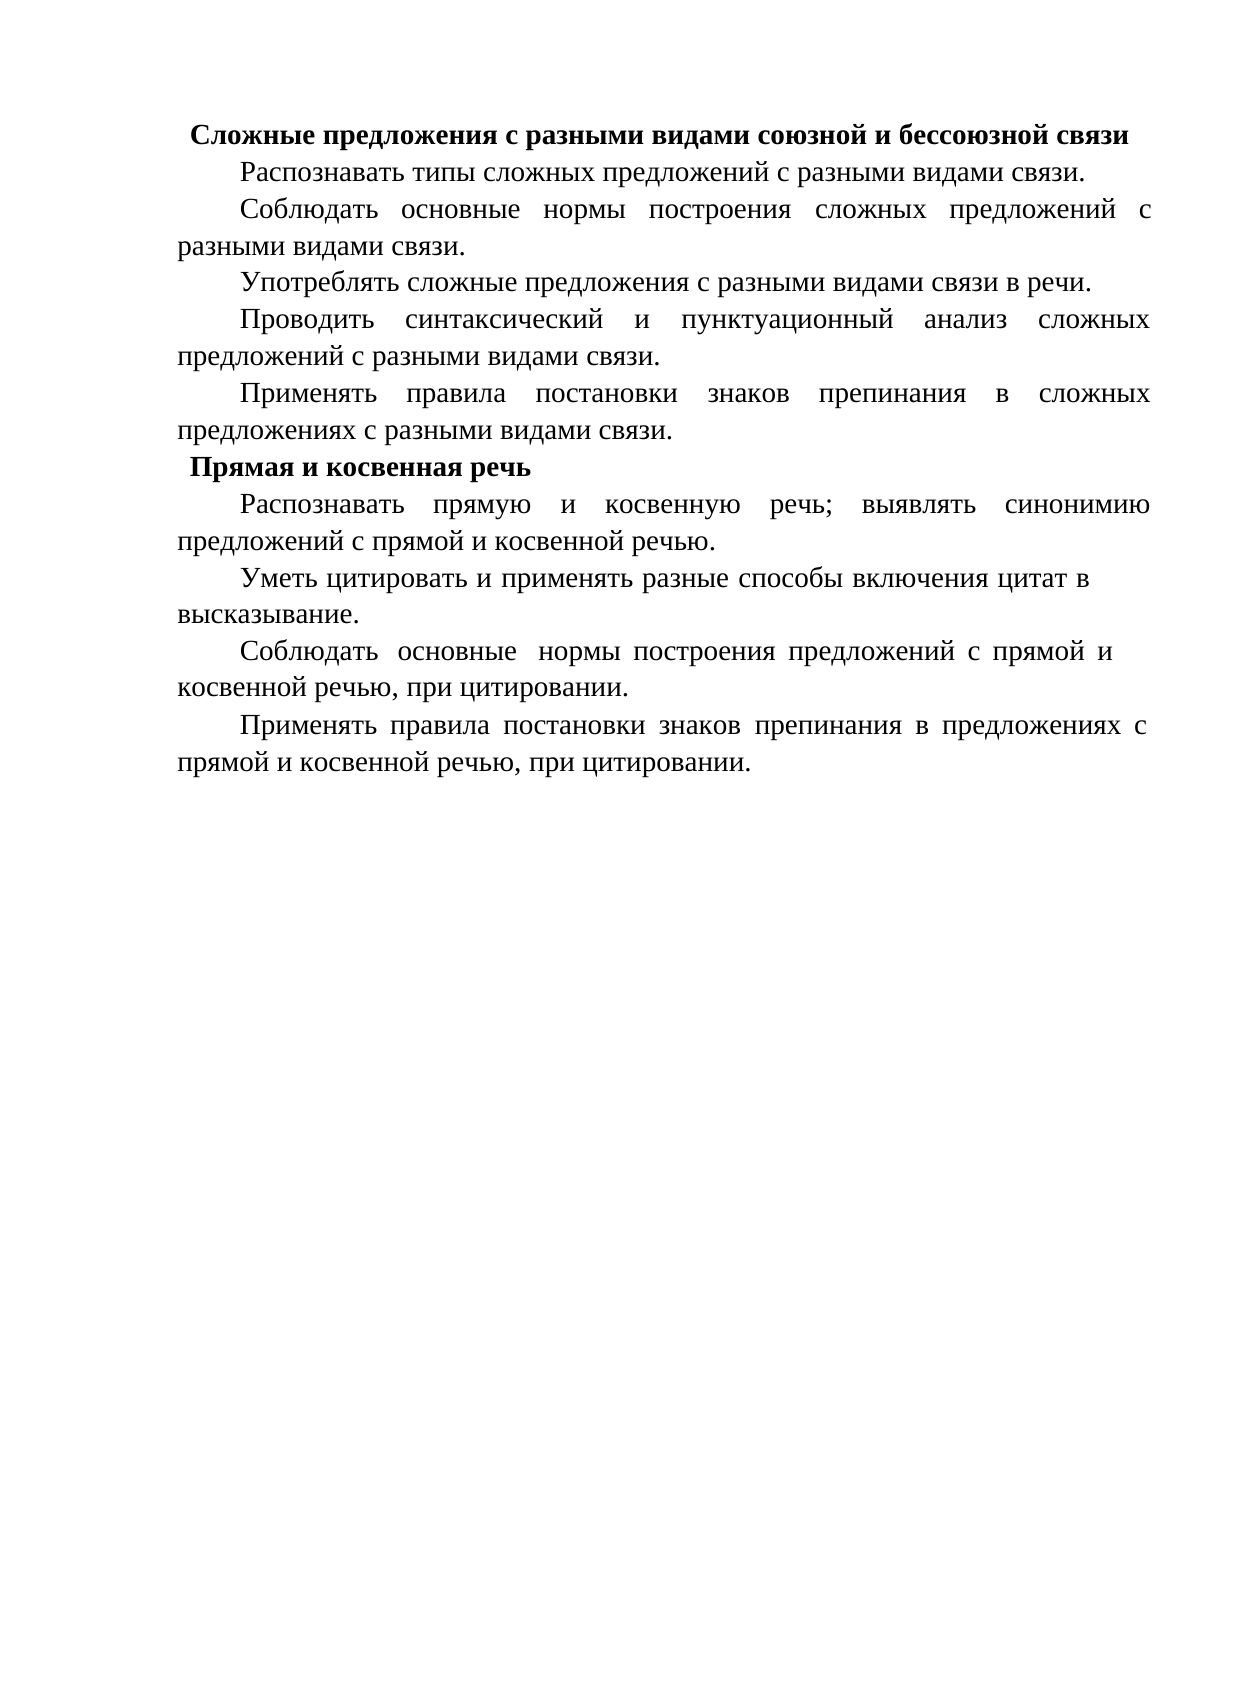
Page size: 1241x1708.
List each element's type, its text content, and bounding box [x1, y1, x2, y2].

text Применять правила постановки знаков препинания в сложных предложениях с разными видами связи. [177, 376, 1151, 446]
subtitle Сложные предложения с разными видами союзной и бессоюзной связи [189, 117, 1165, 151]
text Применять правила постановки знаков препинания в предложениях с прямой и косвенной речью, при цитировании. [177, 707, 1151, 777]
text Употреблять сложные предложения с разными видами связи в речи. [239, 265, 1165, 298]
text Проводить синтаксический и пунктуационный анализ сложных предложений с разными видами связи. [177, 302, 1151, 372]
text Соблюдать основные нормы построения предложений с прямой и косвенной речью, при цитировании. [177, 633, 1151, 703]
text Соблюдать основные нормы построения сложных предложений с разными видами связи. [177, 191, 1152, 261]
subtitle Прямая и косвенная речь [189, 449, 1165, 483]
text Распознавать прямую и косвенную речь; выявлять синонимию предложений с прямой и косвенной речью. [177, 486, 1151, 556]
text Распознавать типы сложных предложений с разными видами связи. [239, 154, 1165, 188]
text Уметь цитировать и применять разные способы включения цитат в высказывание. [177, 560, 1165, 630]
